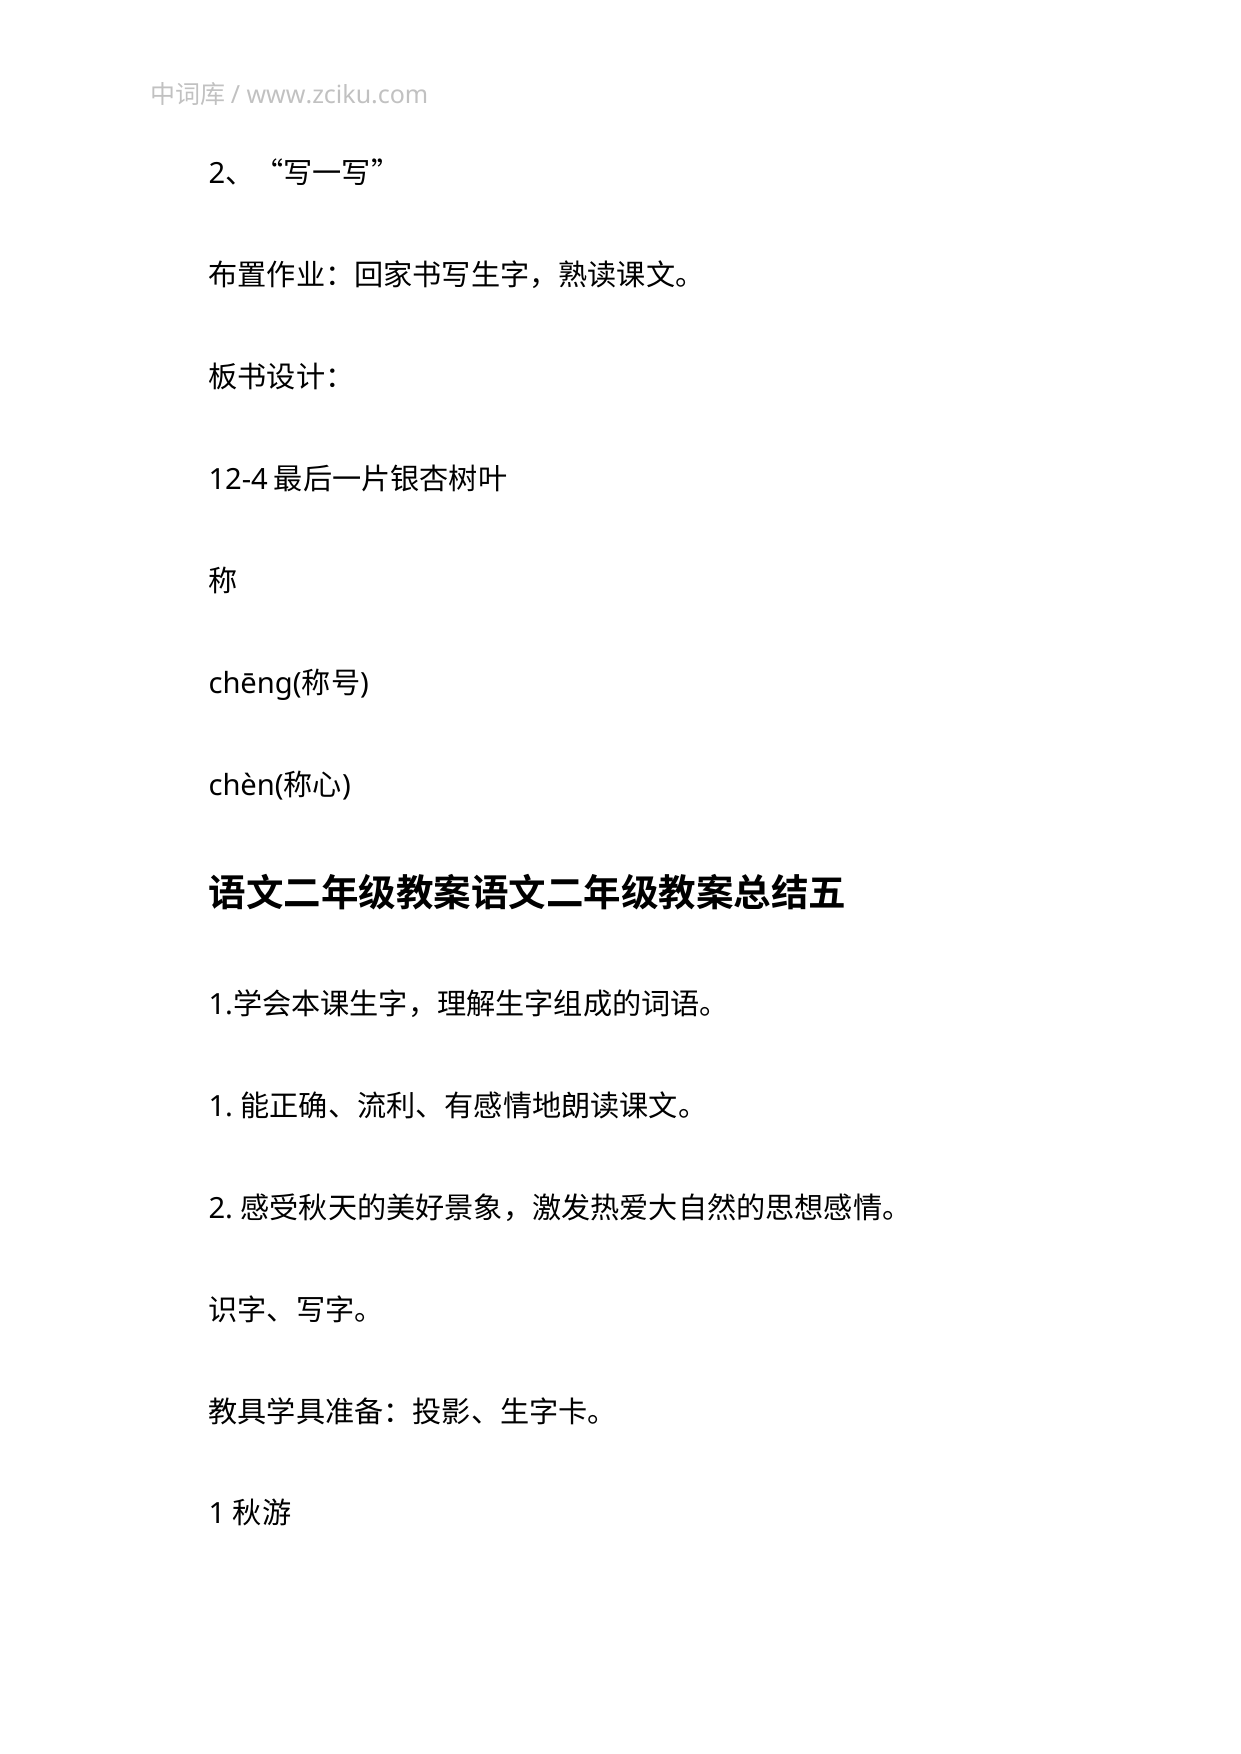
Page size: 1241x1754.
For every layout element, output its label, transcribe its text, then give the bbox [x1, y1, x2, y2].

text 1.学会本课生字，理解生字组成的词语。 [150, 981, 1090, 1023]
text 2. 感受秋天的美好景象，激发热爱大自然的思想感情。 [150, 1184, 1090, 1227]
text 语文二年级教案语文二年级教案总结五 [150, 863, 1090, 917]
text 教具学具准备：投影、生字卡。 [150, 1388, 1090, 1431]
text 板书设计： [150, 354, 1090, 396]
text 称 [150, 557, 1090, 600]
text chèn(称心) [150, 761, 1090, 804]
text 2、“写一写” [150, 150, 1090, 192]
text 1. 能正确、流利、有感情地朗读课文。 [150, 1083, 1090, 1125]
text 12-4最后一片银杏树叶 [150, 456, 1090, 498]
text chēng(称号) [150, 659, 1090, 702]
text 1 秋游 [150, 1490, 1090, 1532]
text 识字、写字。 [150, 1287, 1090, 1329]
text 布置作业：回家书写生字，熟读课文。 [150, 252, 1090, 294]
